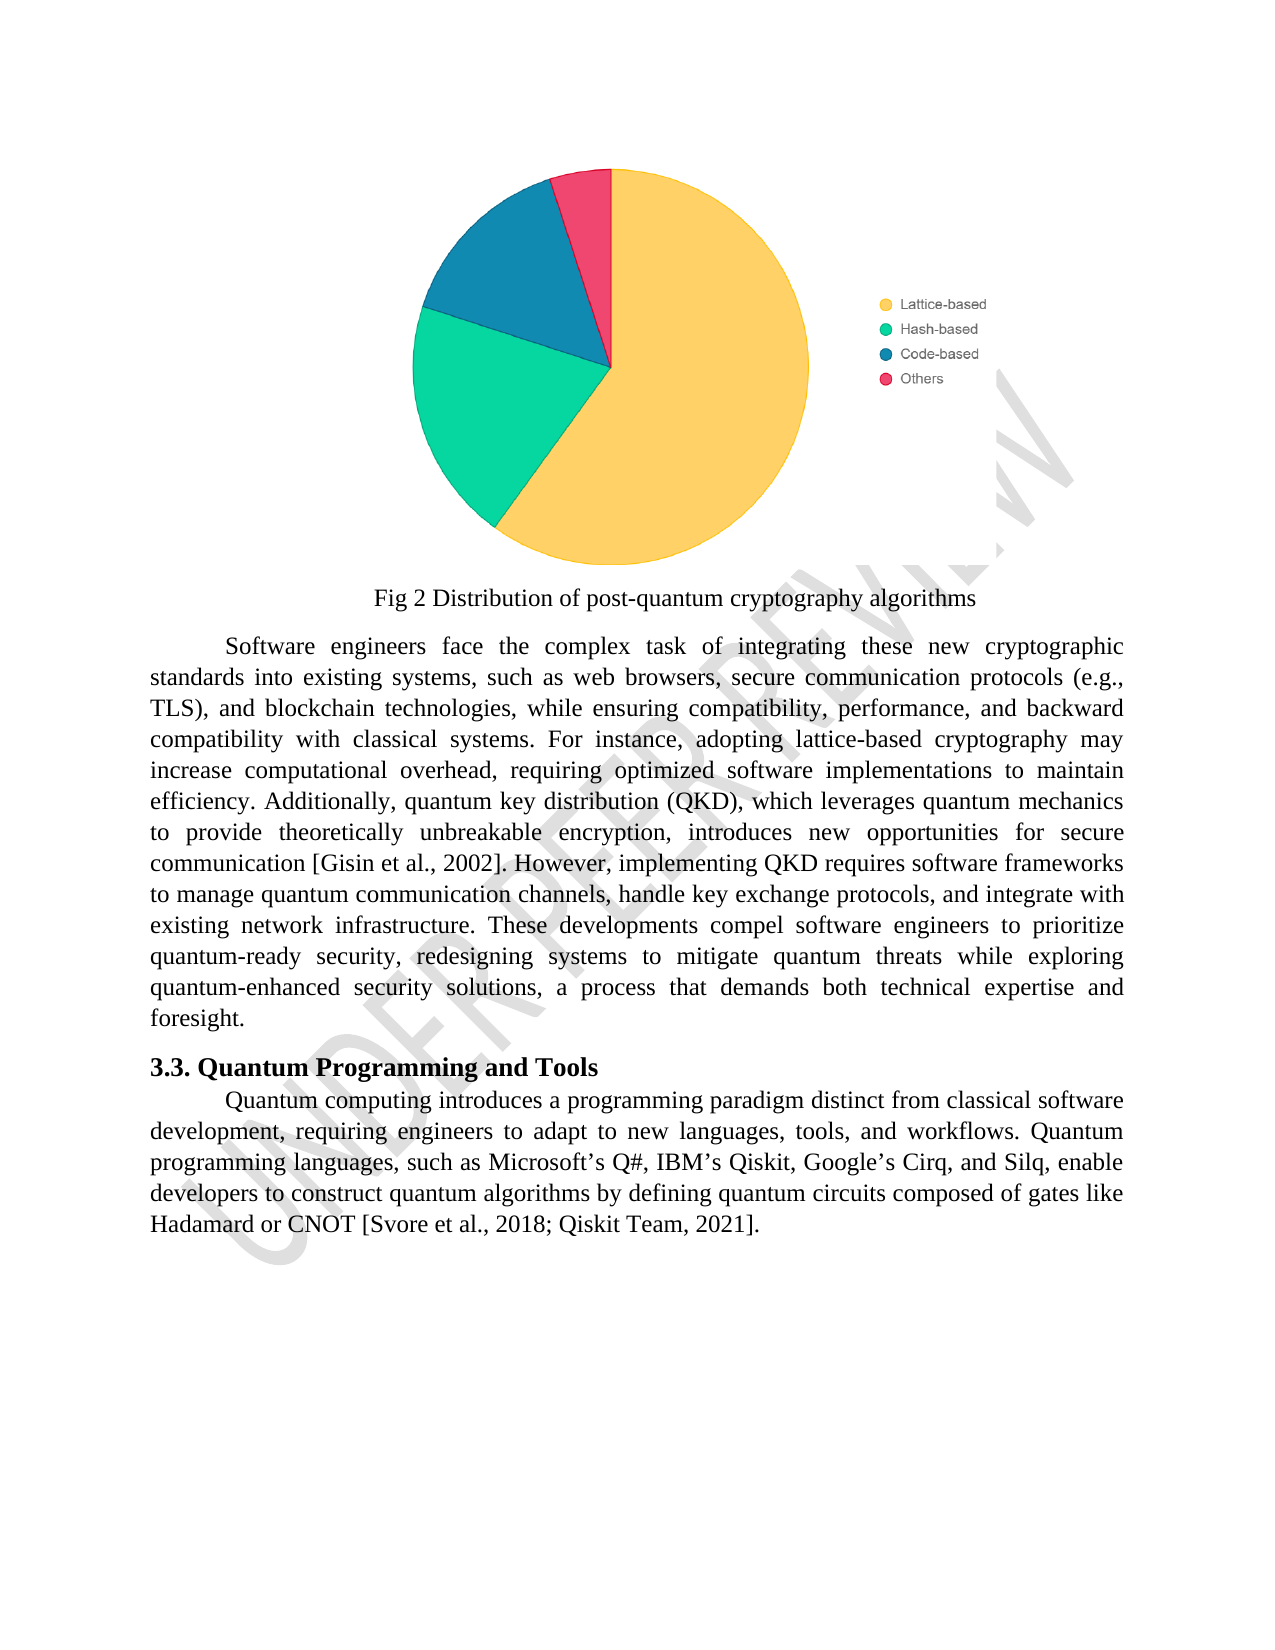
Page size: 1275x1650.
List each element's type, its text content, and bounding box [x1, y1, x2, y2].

text Fig 2 Distribution of post-quantum cryptography algorithms [150, 583, 1125, 612]
subtitle 3.3. Quantum Programming and Tools [150, 1051, 1125, 1082]
text Software engineers face the complex task of integrating these new cryptographic standards into existing systems, such as web browsers, secure communication protocols (e.g., TLS), and blockchain technologies, while ensuring compatibility, performance, and backward compatibility with classical systems. For instance, adopting lattice-based cryptography may increase computational overhead, requiring optimized software implementations to maintain efficiency. Additionally, quantum key distribution (QKD), which leverages quantum mechanics to provide theoretically unbreakable encryption, introduces new opportunities for secure communication [Gisin et al., 2002]. However, implementing QKD requires software frameworks to manage quantum communication channels, handle key exchange protocols, and integrate with existing network infrastructure. These developments compel software engineers to prioritize quantum-ready security, redesigning systems to mitigate quantum threats while exploring quantum-enhanced security solutions, a process that demands both technical expertise and foresight. [150, 631, 1125, 1032]
picture [353, 150, 997, 565]
text Quantum computing introduces a programming paradigm distinct from classical software development, requiring engineers to adapt to new languages, tools, and workflows. Quantum programming languages, such as Microsoft’s Q#, IBM’s Qiskit, Google’s Cirq, and Silq, enable developers to construct quantum algorithms by defining quantum circuits composed of gates like Hadamard or CNOT [Svore et al., 2018; Qiskit Team, 2021]. [150, 1085, 1125, 1238]
